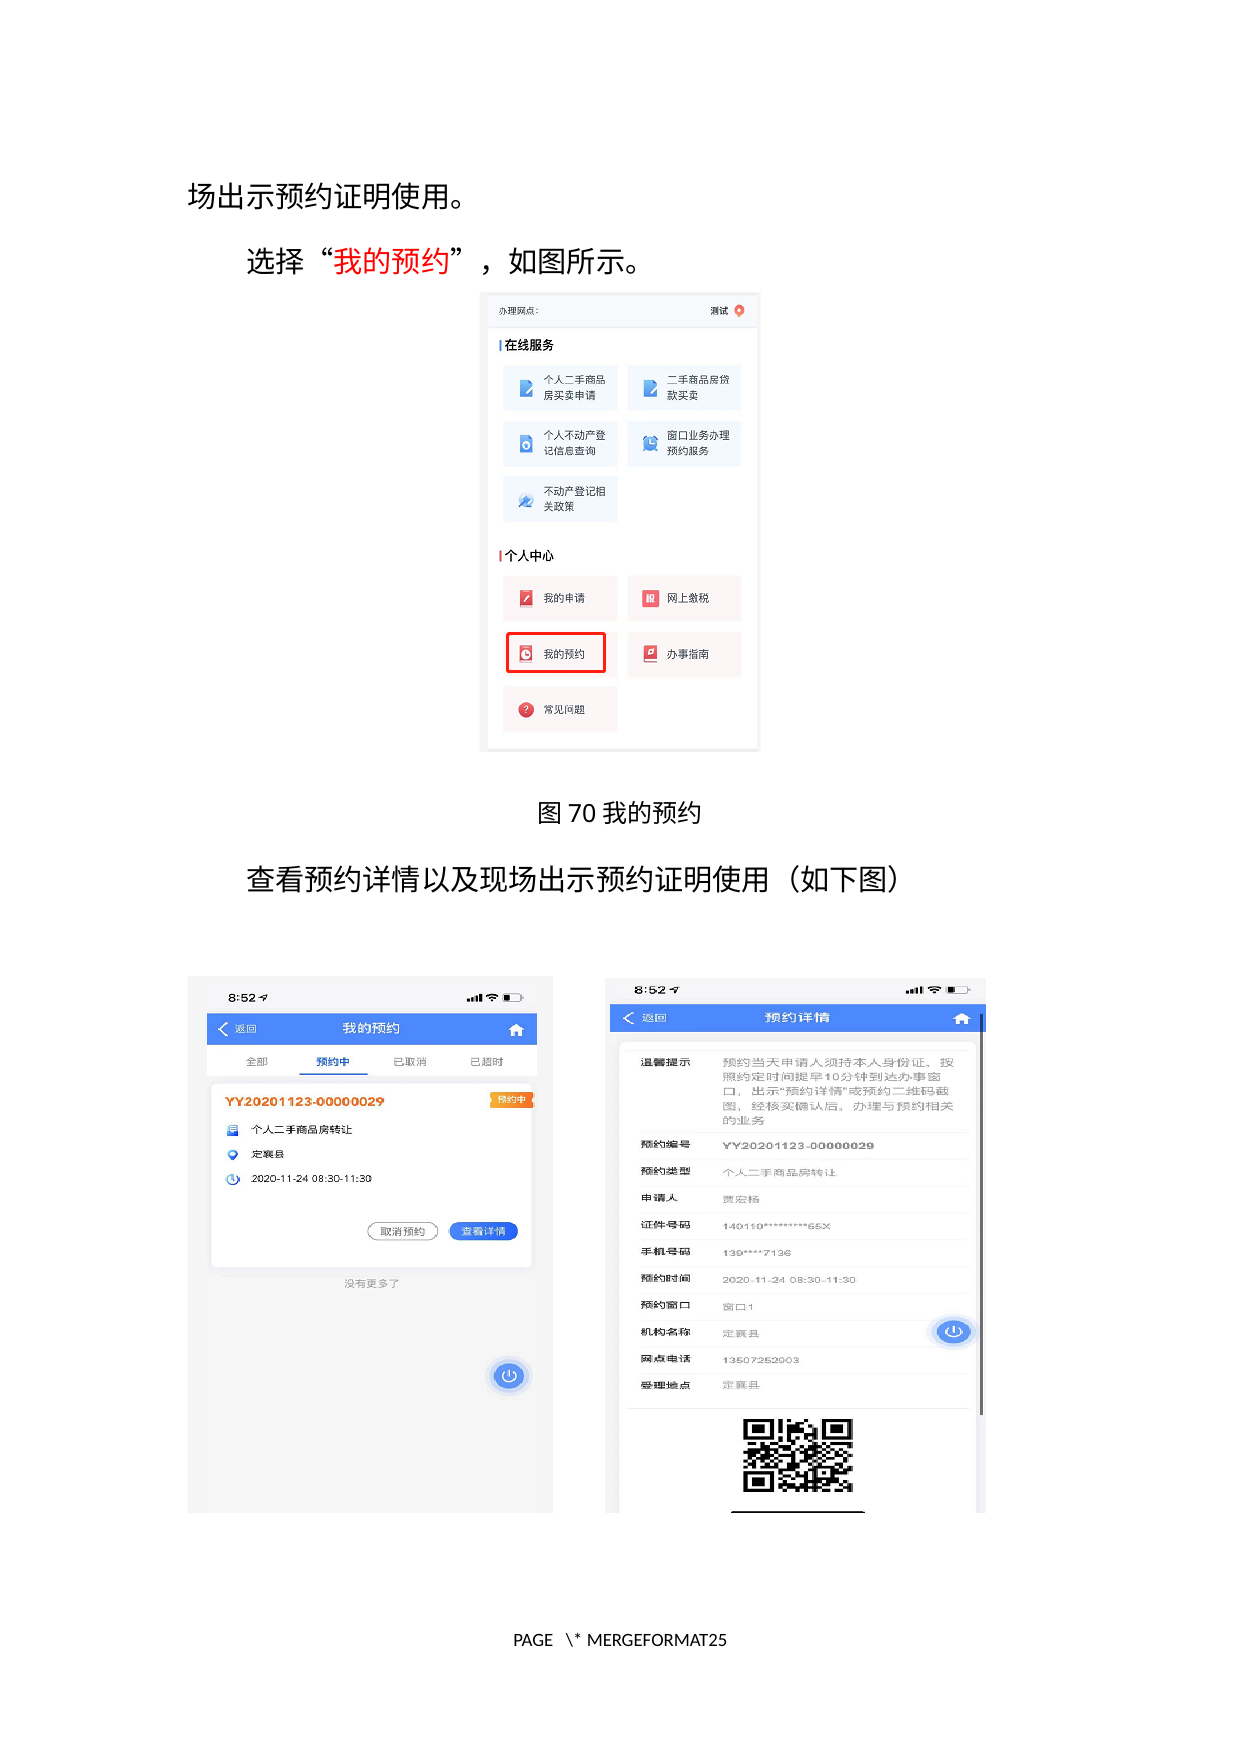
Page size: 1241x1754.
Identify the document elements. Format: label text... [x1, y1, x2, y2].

text 查看预约详情以及现场出示预约证明使用（如下图） [187, 857, 1053, 899]
picture [187, 976, 554, 1513]
picture [605, 978, 986, 1513]
text 选择“我的预约”，如图所示。 [187, 227, 1053, 292]
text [187, 162, 1053, 227]
text 图70 我的预约 [187, 779, 1053, 844]
picture [479, 292, 761, 752]
